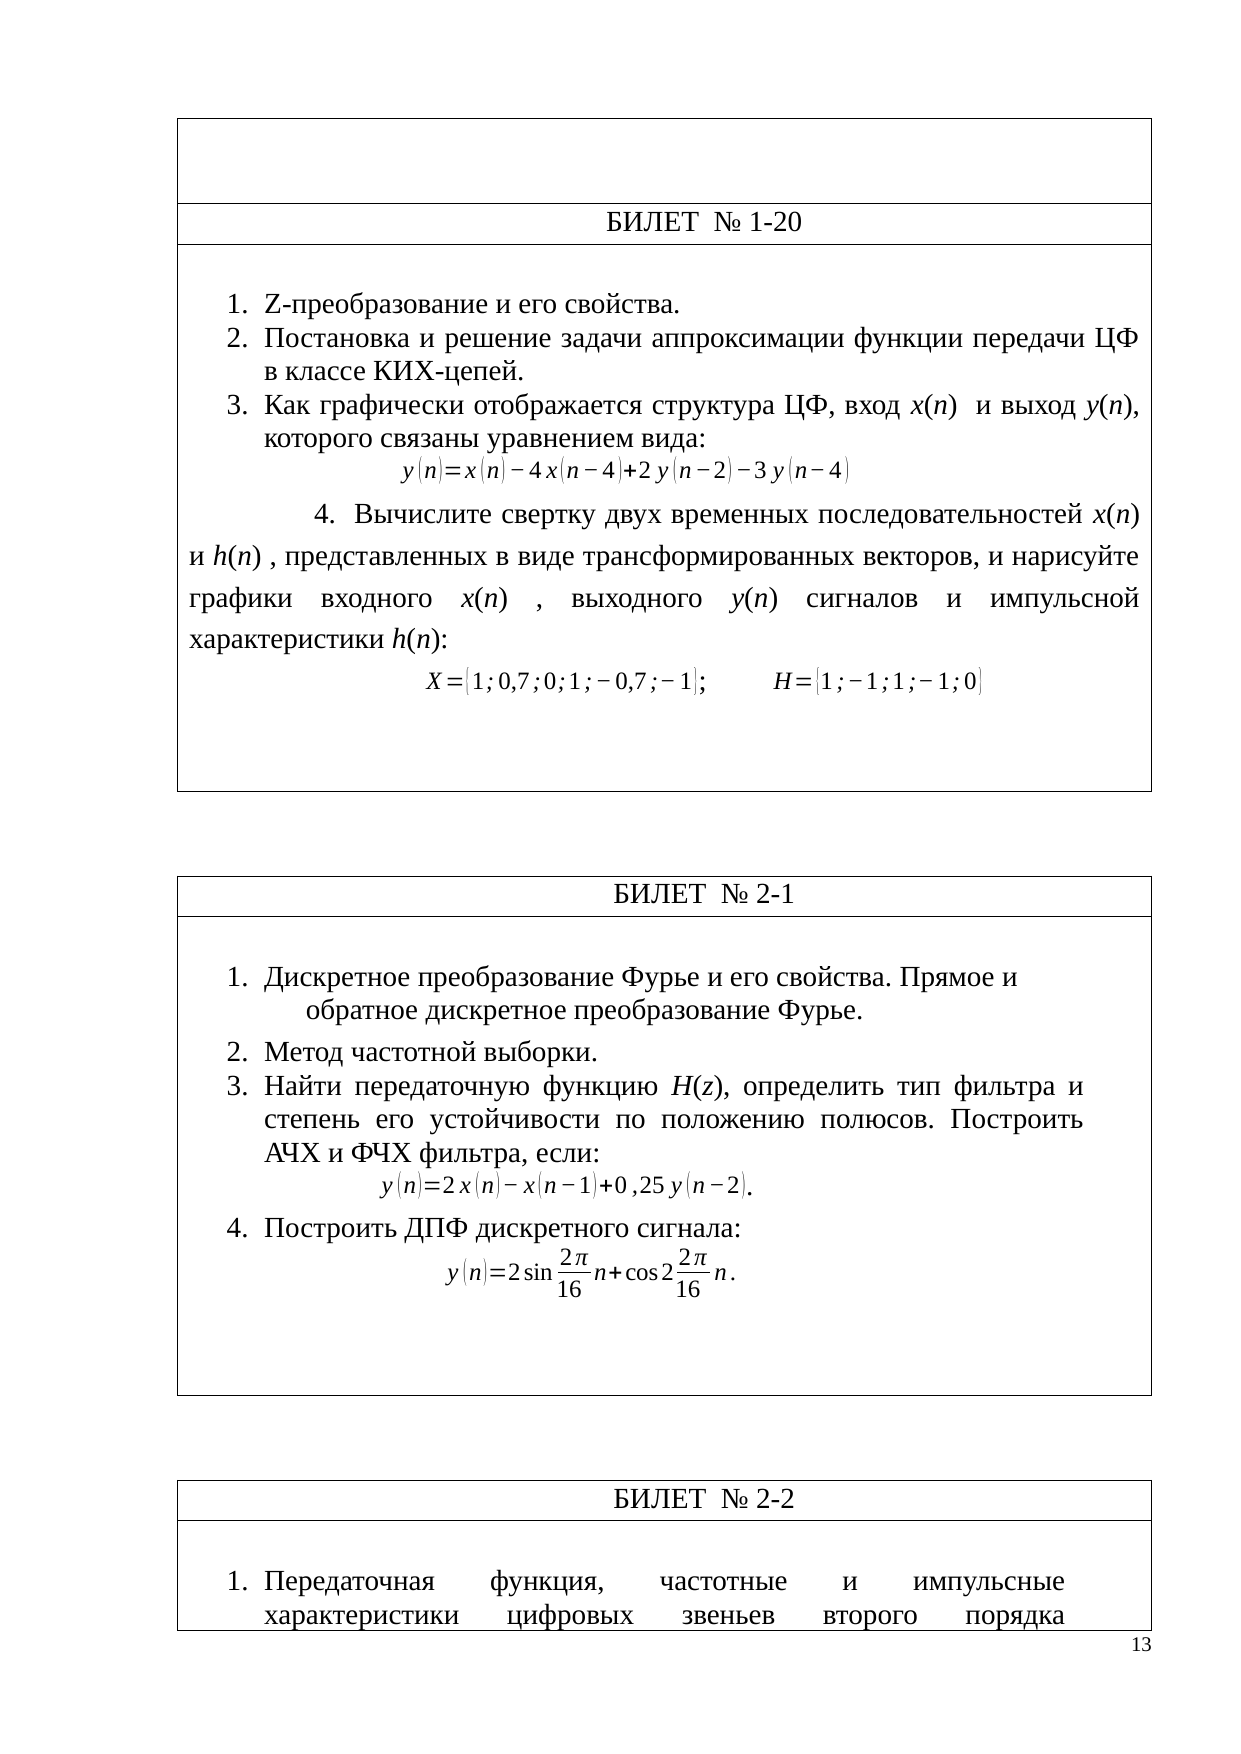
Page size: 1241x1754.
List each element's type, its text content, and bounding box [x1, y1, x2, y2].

table_cell Z-преобразование и его свойства. Постановка и решение задачи аппроксимации функции передачи ЦФ в классе КИХ-цепей. Как графически отображается структура ЦФ, вход x(n) и выход y(n), которого связаны уравнением вида: 4. Вычислите свертку двух временных последовательностей x(n) и h(n) , представленных в виде трансформированных векторов, и нарисуйте графики входного x(n) , выходного y(n) сигналов и импульсной характеристики h(n): ; [178, 245, 1151, 791]
table_header БИЛЕТ № 2-1 [178, 877, 1151, 916]
table_header БИЛЕТ № 2-2 [178, 1481, 1151, 1520]
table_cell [178, 1521, 1151, 1630]
table_cell Дискретное преобразование Фурье и его свойства. Прямое и обратное дискретное преобразование Фурье. Метод частотной выборки. Найти передаточную функцию H(z), определить тип фильтра и степень его устойчивости по положению полюсов. Построить АЧХ и ФЧХ фильтра, если: . Построить ДПФ дискретного сигнала: [178, 917, 1151, 1395]
table_cell БИЛЕТ № 1-20 [178, 204, 1151, 243]
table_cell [178, 119, 1151, 203]
